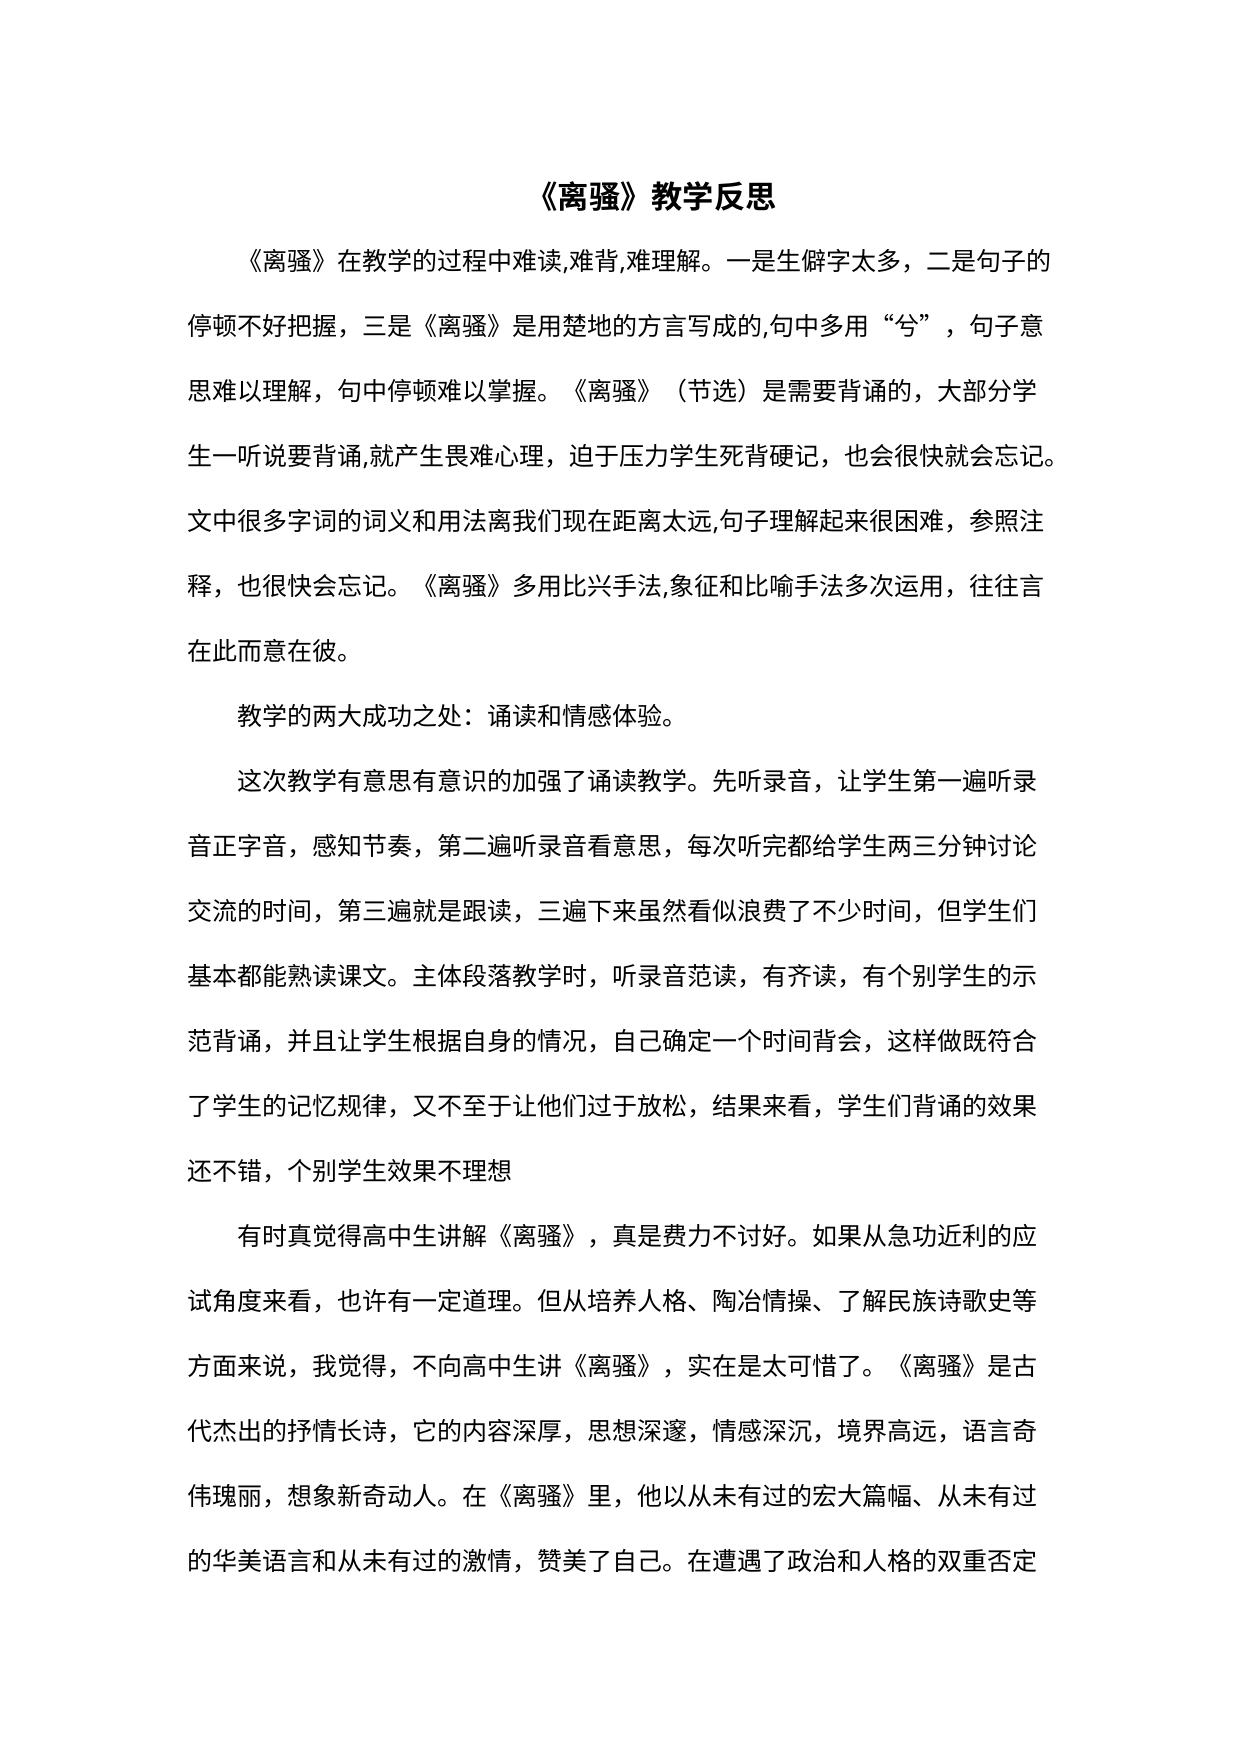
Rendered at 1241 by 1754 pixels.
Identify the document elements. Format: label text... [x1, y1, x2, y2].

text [187, 1202, 1053, 1592]
text 这次教学有意思有意识的加强了诵读教学。先听录音，让学生第一遍听录音正字音，感知节奏，第二遍听录音看意思，每次听完都给学生两三分钟讨论交流的时间，第三遍就是跟读，三遍下来虽然看似浪费了不少时间，但学生们基本都能熟读课文。主体段落教学时，听录音范读，有齐读，有个别学生的示范背诵，并且让学生根据自身的情况，自己确定一个时间背会，这样做既符合了学生的记忆规律，又不至于让他们过于放松，结果来看，学生们背诵的效果还不错，个别学生效果不理想 [187, 747, 1053, 1202]
text 《离骚》教学反思 [187, 162, 1053, 227]
text 教学的两大成功之处：诵读和情感体验。 [187, 682, 1053, 747]
text 《离骚》在教学的过程中难读,难背,难理解。一是生僻字太多，二是句子的停顿不好把握，三是《离骚》是用楚地的方言写成的,句中多用“兮”，句子意思难以理解，句中停顿难以掌握。《离骚》（节选）是需要背诵的，大部分学生一听说要背诵,就产生畏难心理，迫于压力学生死背硬记，也会很快就会忘记。文中很多字词的词义和用法离我们现在距离太远,句子理解起来很困难，参照注释，也很快会忘记。《离骚》多用比兴手法,象征和比喻手法多次运用，往往言在此而意在彼。 [187, 227, 1053, 682]
